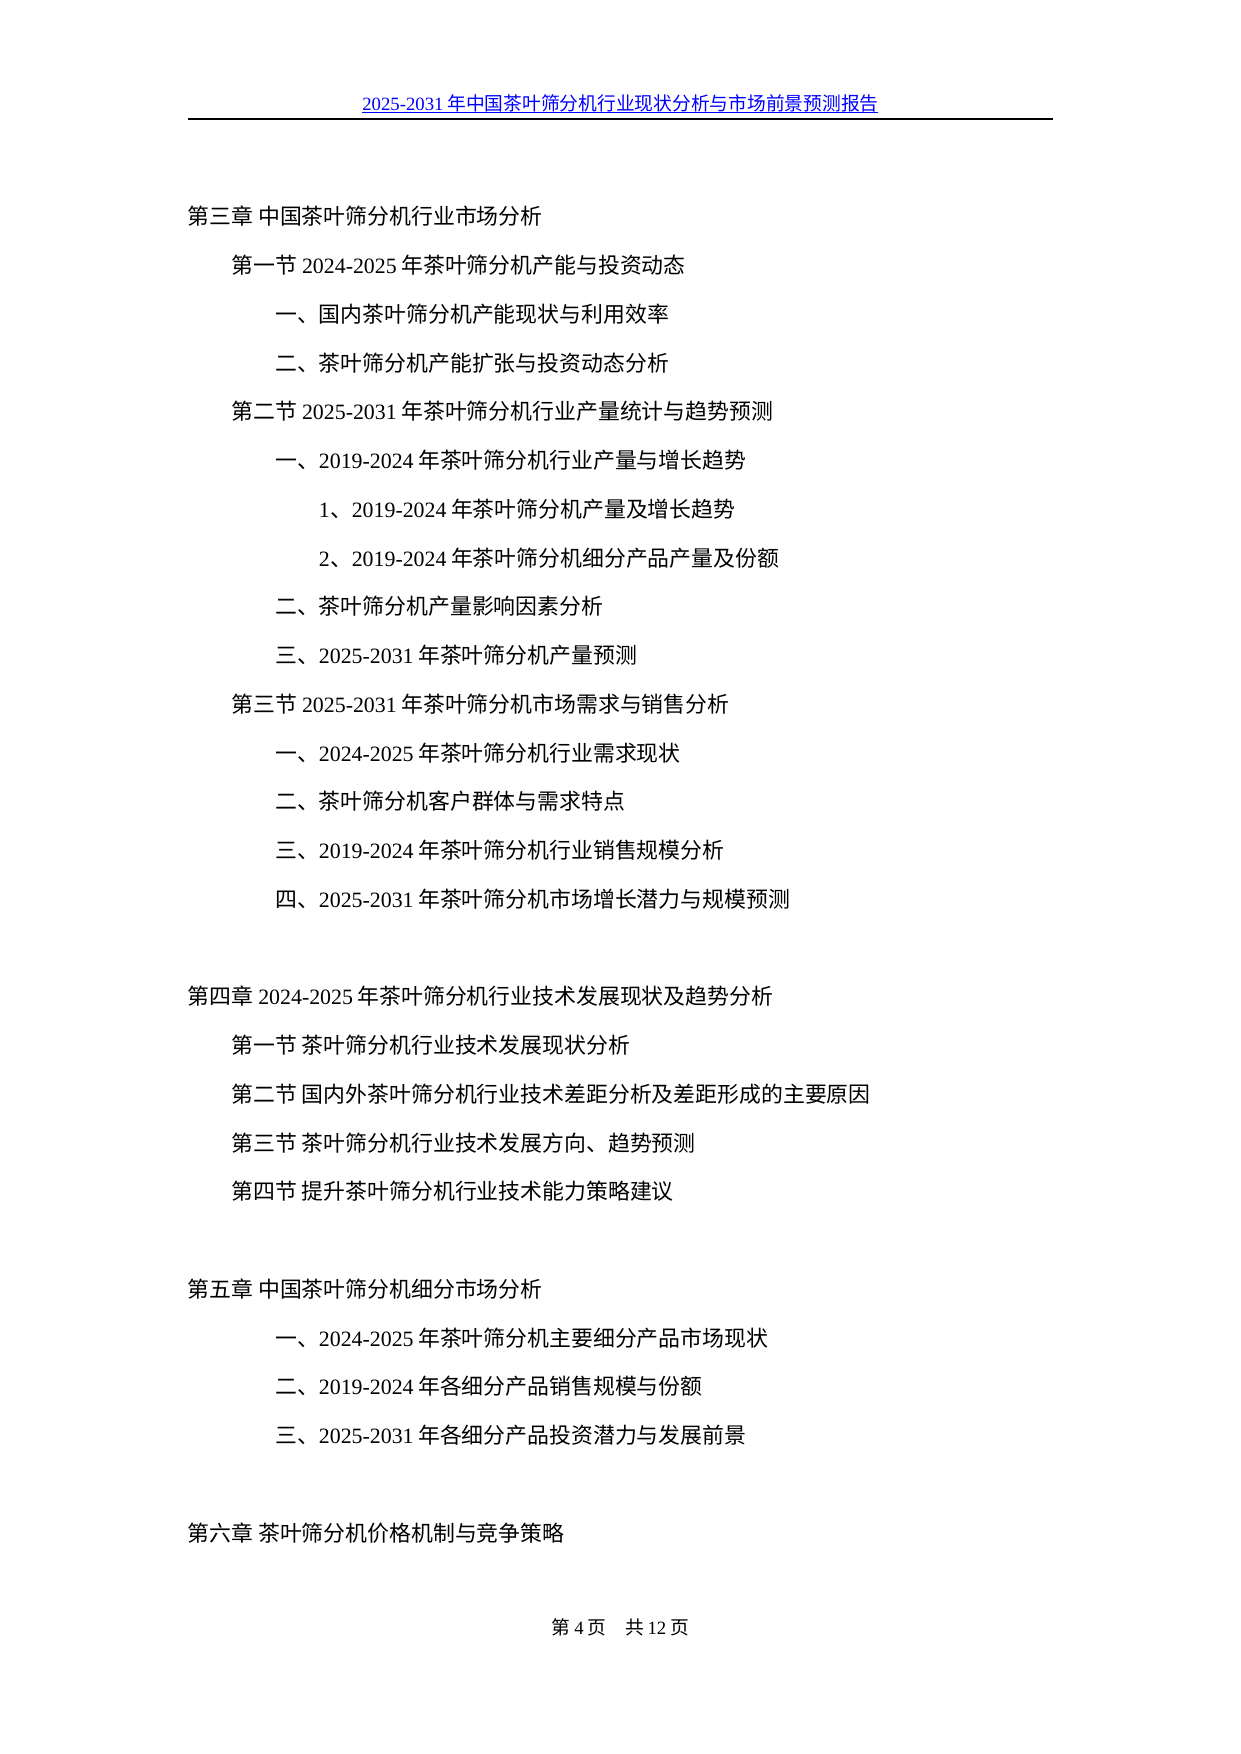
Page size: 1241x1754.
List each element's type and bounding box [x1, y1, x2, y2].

text [187, 150, 1053, 1548]
